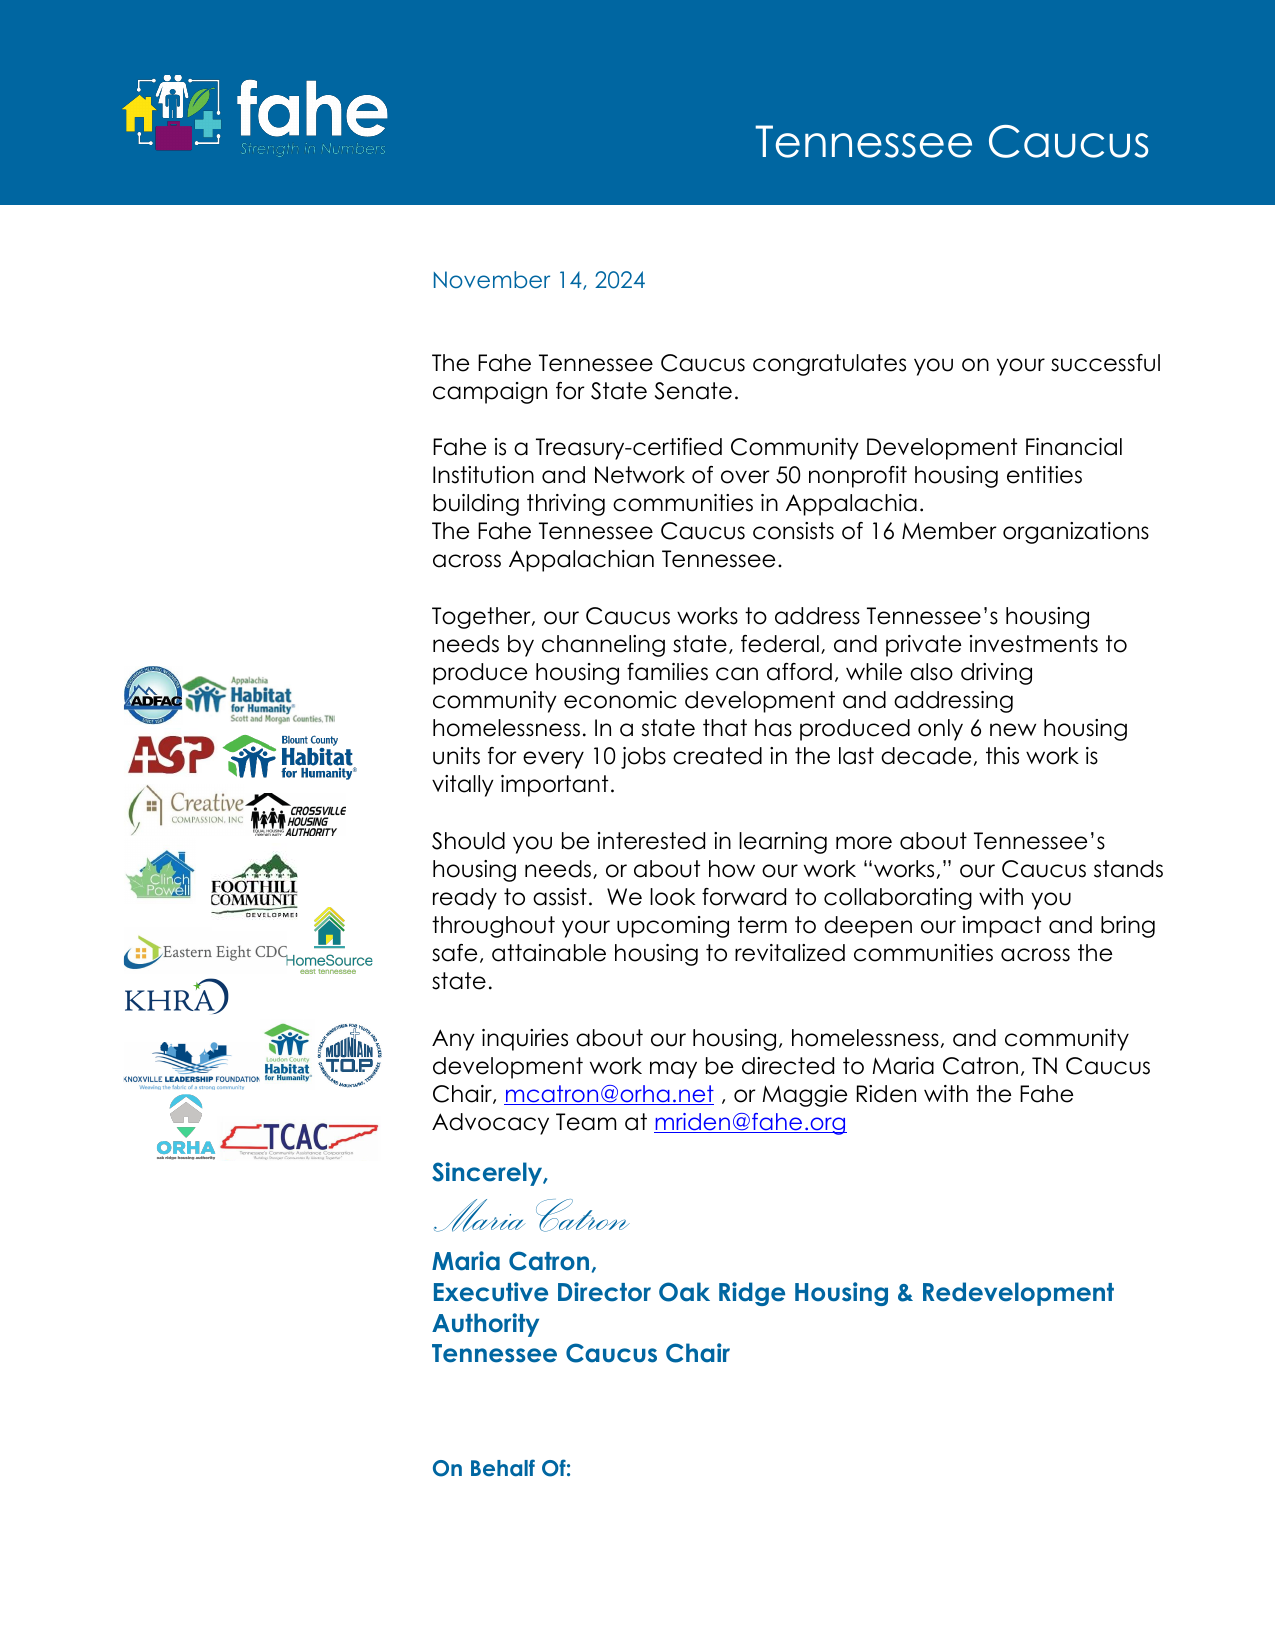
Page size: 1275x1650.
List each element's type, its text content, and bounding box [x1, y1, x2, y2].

picture [154, 1093, 381, 1161]
picture [123, 1019, 385, 1090]
picture [123, 843, 373, 974]
picture [123, 666, 335, 725]
picture [121, 75, 388, 157]
picture [123, 838, 197, 904]
picture [123, 977, 230, 1016]
table_header [115, 255, 420, 1496]
picture [123, 728, 361, 781]
picture [123, 784, 346, 836]
